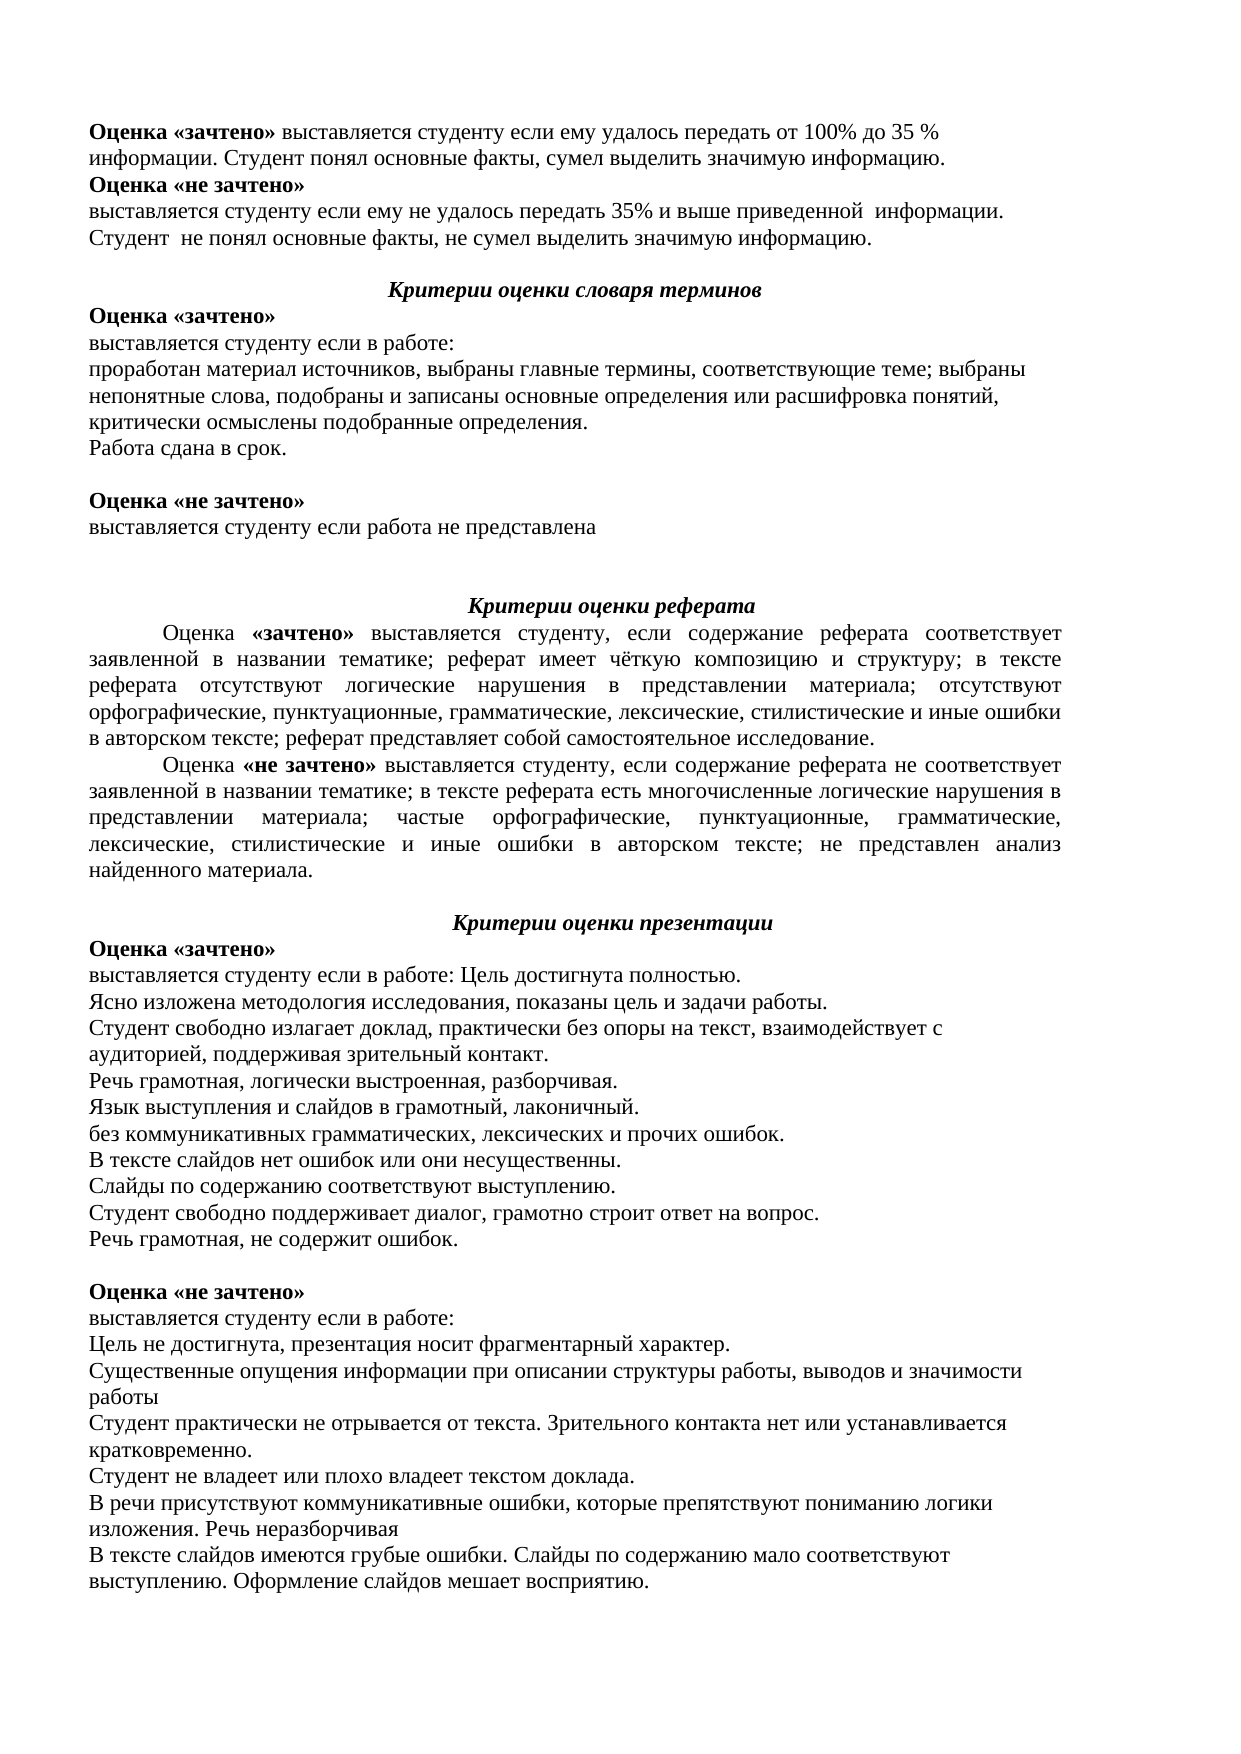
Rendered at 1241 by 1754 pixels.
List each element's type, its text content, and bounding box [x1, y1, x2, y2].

text Речь грамотная, не содержит ошибок. [88, 1225, 1063, 1251]
text выставляется студенту если ему не удалось передать 35% и выше приведенной информации. Студент не понял основные факты, не сумел выделить значимую информацию. [88, 197, 1063, 250]
text без коммуникативных грамматических, лексических и прочих ошибок. [88, 1119, 1063, 1146]
text Слайды по содержанию соответствуют выступлению. [88, 1172, 1063, 1199]
text выставляется студенту если в работе: [88, 329, 1063, 355]
text Оценка «не зачтено» [88, 171, 1063, 197]
text Студент не владеет или плохо владеет текстом доклада. [88, 1462, 1063, 1488]
text В тексте слайдов нет ошибок или они несущественны. [88, 1146, 1063, 1172]
text Оценка «не зачтено» выставляется студенту, если содержание реферата не соответствует заявленной в названии тематике; в тексте реферата есть многочисленные логические нарушения в представлении материала; частые орфографические, пунктуационные, грамматические, лексические, стилистические и иные ошибки в авторском тексте; не представлен анализ найденного материала. [88, 751, 1063, 882]
text Оценка «не зачтено» [88, 487, 1063, 513]
text Критерии оценки словаря терминов [88, 276, 1063, 303]
text Оценка «зачтено» выставляется студенту, если содержание реферата соответствует заявленной в названии тематике; реферат имеет чёткую композицию и структуру; в тексте реферата отсутствуют логические нарушения в представлении материала; отсутствуют орфографические, пунктуационные, грамматические, лексические, стилистические и иные ошибки в авторском тексте; реферат представляет собой самостоятельное исследование. [88, 619, 1063, 751]
text Существенные опущения информации при описании структуры работы, выводов и значимости работы [88, 1357, 1063, 1409]
text выставляется студенту если в работе: Цель достигнута полностью. [88, 961, 1063, 988]
text Студент свободно поддерживает диалог, грамотно строит ответ на вопрос. [88, 1199, 1063, 1225]
text выставляется студенту если в работе: [88, 1304, 1063, 1330]
text Оценка «зачтено» [88, 303, 1063, 329]
text Язык выступления и слайдов в грамотный, лаконичный. [88, 1093, 1063, 1119]
text Ясно изложена методология исследования, показаны цель и задачи работы. [88, 988, 1063, 1014]
text Студент свободно излагает доклад, практически без опоры на текст, взаимодействует с аудиторией, поддерживая зрительный контакт. [88, 1014, 1063, 1067]
text проработан материал источников, выбраны главные термины, соответствующие теме; выбраны непонятные слова, подобраны и записаны основные определения или расшифровка понятий, критически осмыслены подобранные определения. [88, 355, 1063, 434]
text Цель не достигнута, презентация носит фрагментарный характер. [88, 1330, 1063, 1357]
text Критерии оценки реферата [88, 592, 1063, 619]
text Оценка «зачтено» [88, 935, 1063, 961]
text Речь грамотная, логически выстроенная, разборчивая. [88, 1067, 1063, 1093]
text Работа сдана в срок. [88, 434, 1063, 461]
text Оценка «зачтено» выставляется студенту если ему удалось передать от 100% до 35 % информации. Студент понял основные факты, сумел выделить значимую информацию. [88, 118, 1063, 171]
text В тексте слайдов имеются грубые ошибки. Слайды по содержанию мало соответствуют выступлению. Оформление слайдов мешает восприятию. [88, 1541, 1063, 1594]
text Оценка «не зачтено» [88, 1278, 1063, 1304]
text Студент практически не отрывается от текста. Зрительного контакта нет или устанавливается кратковременно. [88, 1409, 1063, 1462]
text В речи присутствуют коммуникативные ошибки, которые препятствуют пониманию логики изложения. Речь неразборчивая [88, 1488, 1063, 1541]
text Критерии оценки презентации [88, 909, 1063, 935]
text выставляется студенту если работа не представлена [88, 513, 1063, 540]
